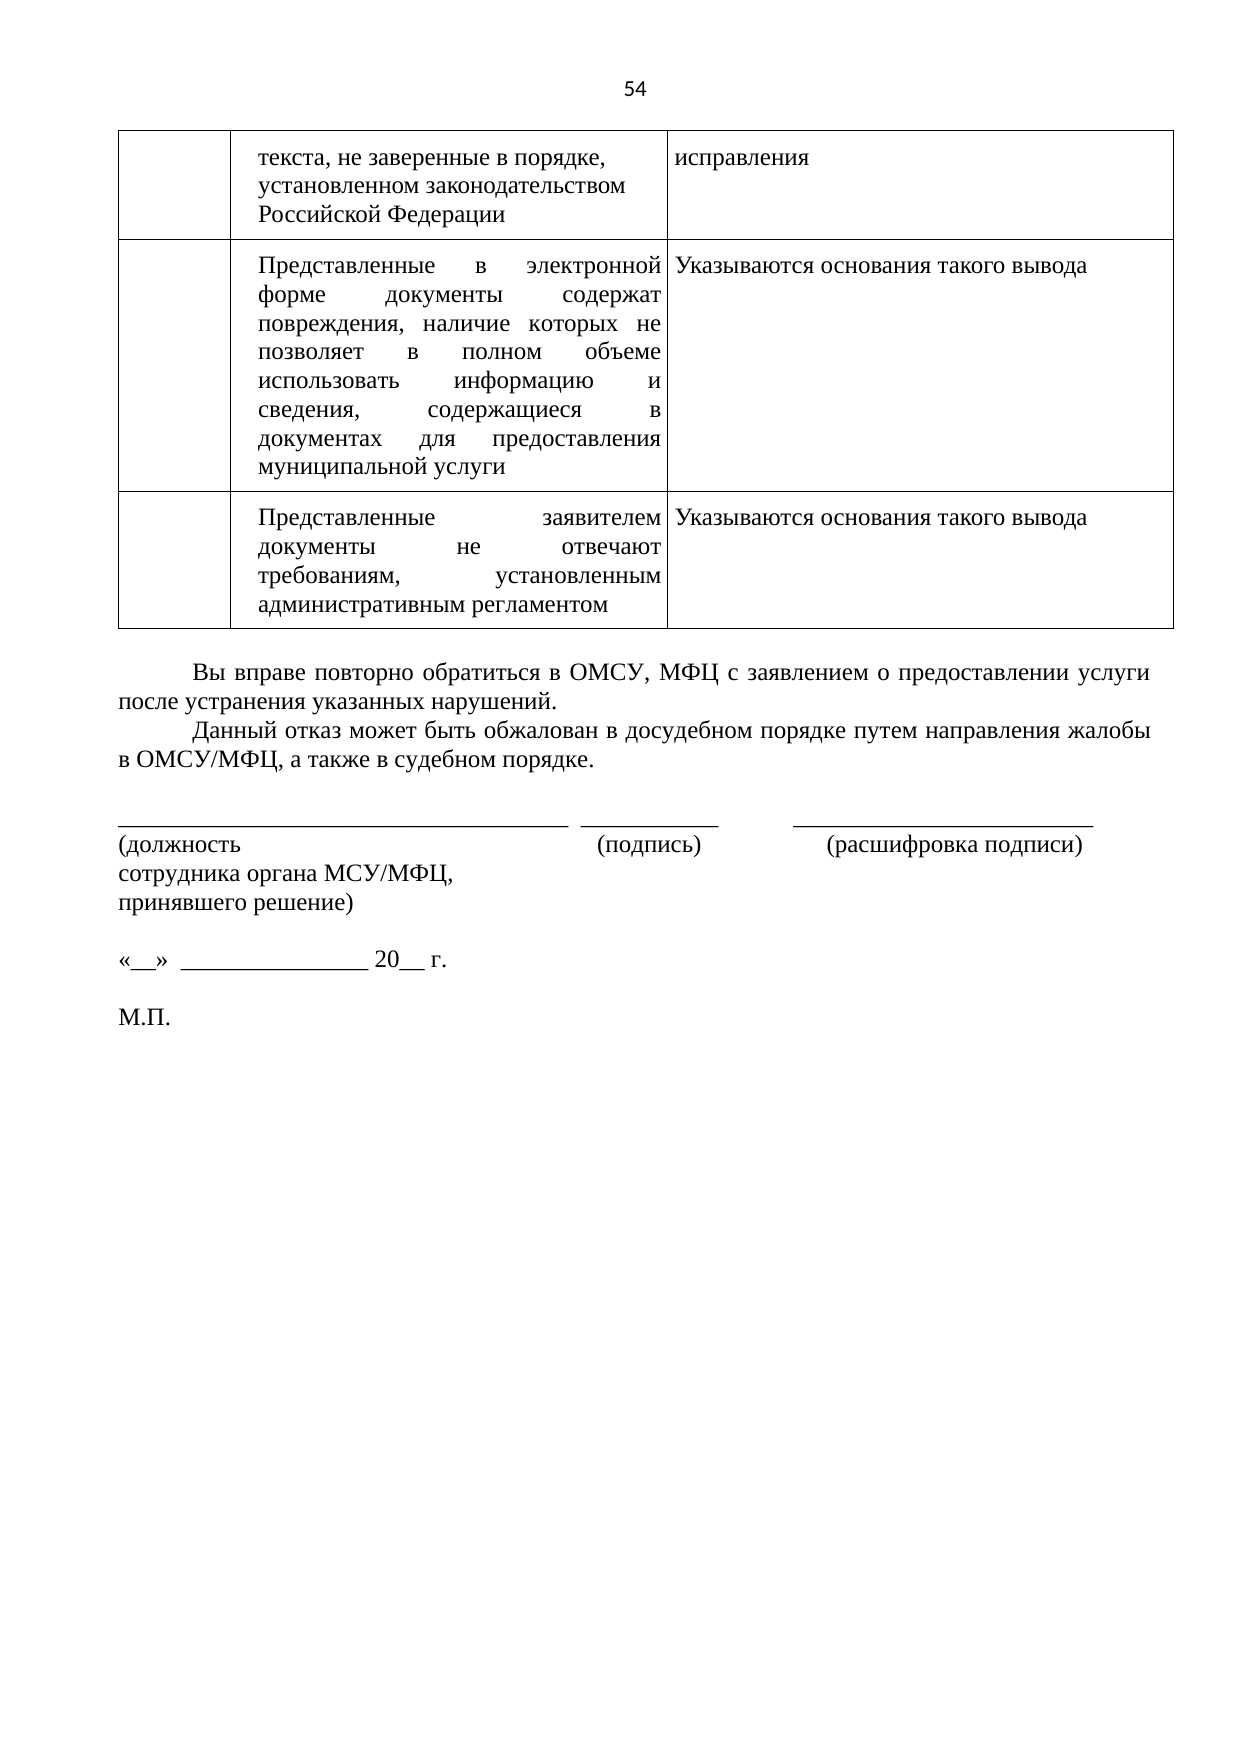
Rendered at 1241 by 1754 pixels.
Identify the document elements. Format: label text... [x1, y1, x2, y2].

text (должность (подпись) (расшифровка подписи) [118, 829, 1152, 858]
table_cell [119, 240, 230, 491]
table_cell Представленные заявителем документы не отвечают требованиям, установленным административным регламентом [231, 492, 667, 628]
text «__» _______________ 20__ г. [118, 944, 1152, 973]
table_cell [231, 131, 667, 238]
table_cell [119, 131, 230, 238]
table_cell [119, 492, 230, 628]
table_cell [668, 131, 1173, 238]
text Вы вправе повторно обратиться в ОМСУ, МФЦ с заявлением о предоставлении услуги после устранения указанных нарушений. [118, 657, 1152, 715]
text ____________________________________ ___________ ________________________ [118, 801, 1152, 829]
table_cell Указываются основания такого вывода [668, 492, 1173, 628]
text сотрудника органа МСУ/МФЦ, [118, 858, 1152, 887]
text принявшего решение) [118, 887, 1152, 916]
table_cell Указываются основания такого вывода [668, 240, 1173, 491]
table_cell Представленные в электронной форме документы содержат повреждения, наличие которых не позволяет в полном объеме использовать информацию и сведения, содержащиеся в документах для предоставления муниципальной услуги [231, 240, 667, 491]
text Данный отказ может быть обжалован в досудебном порядке путем направления жалобы в ОМСУ/МФЦ, а также в судебном порядке. [118, 715, 1152, 772]
text М.П. [118, 1002, 1152, 1031]
